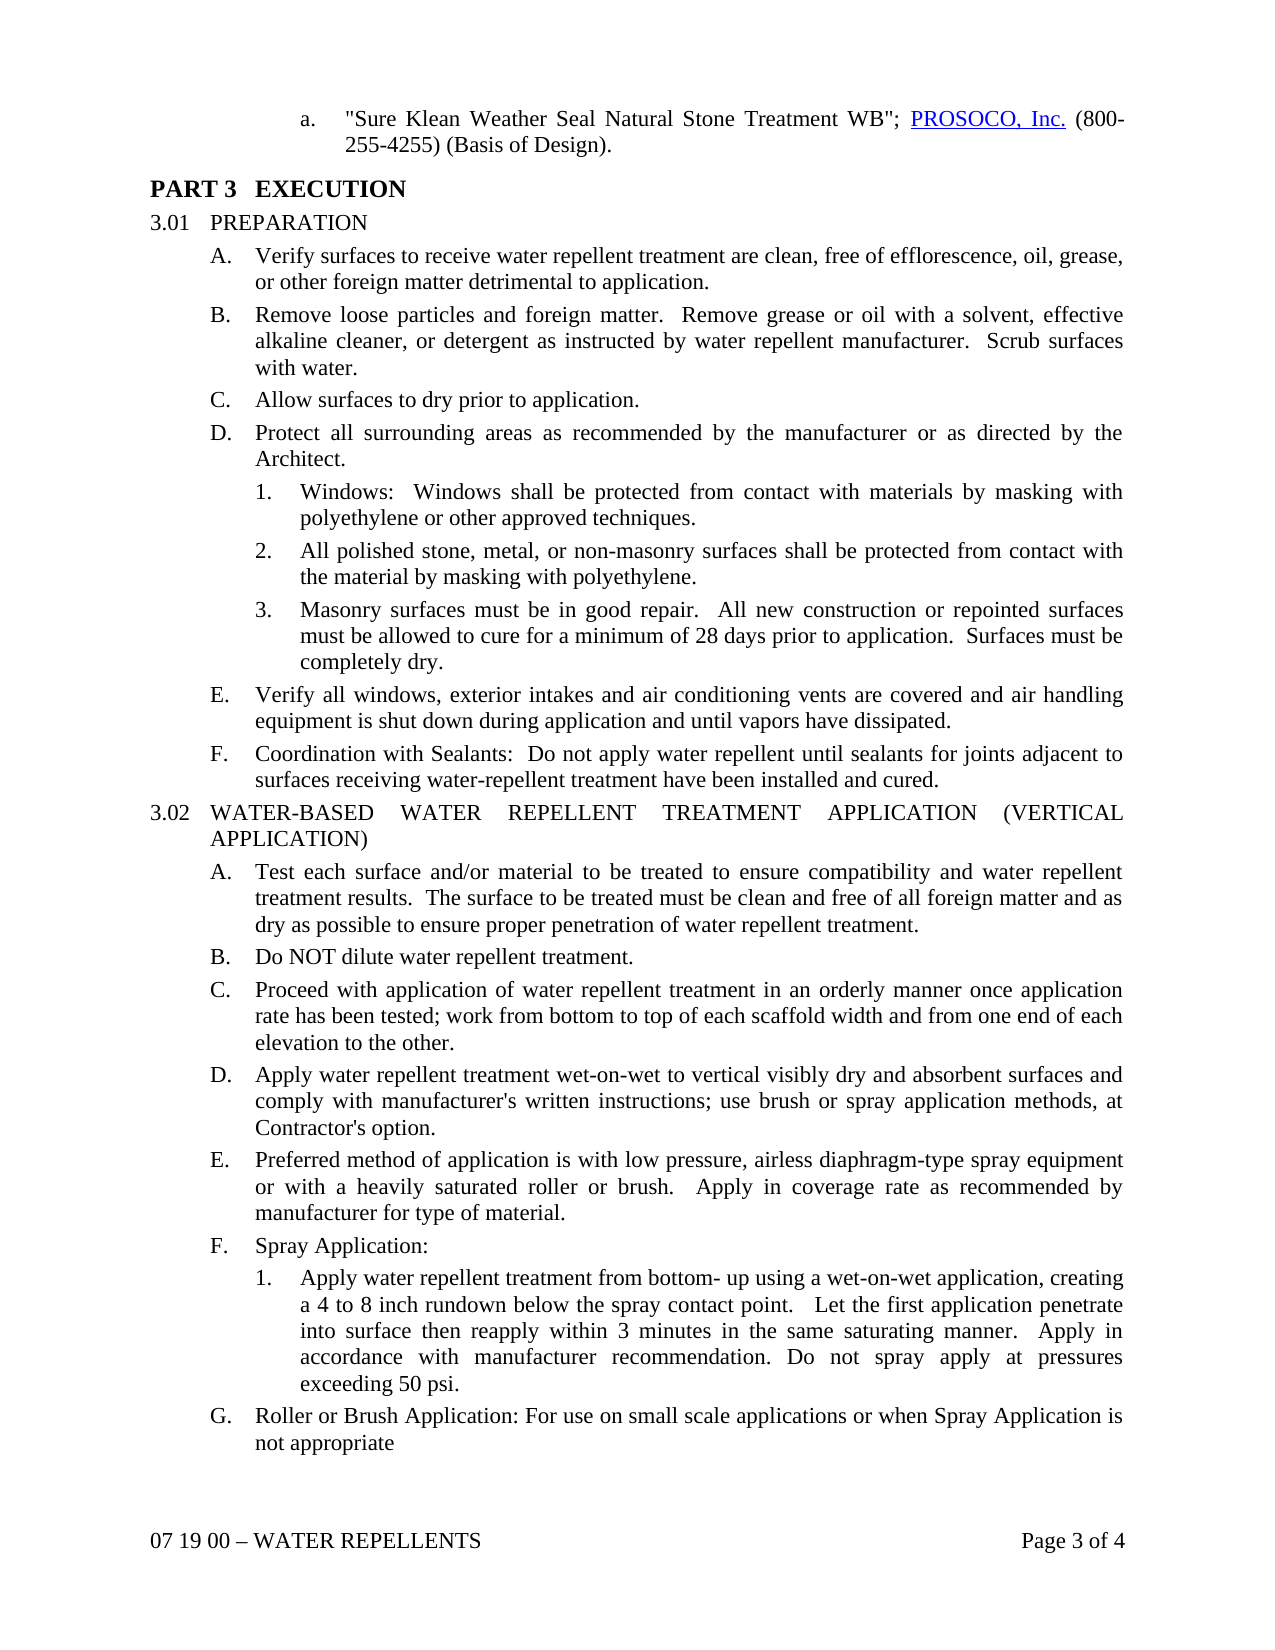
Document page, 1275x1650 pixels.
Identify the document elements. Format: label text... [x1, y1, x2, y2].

subtitle Remove loose particles and foreign matter. Remove grease or oil with a solvent, effective alkaline cleaner, or detergent as instructed by water repellent manufacturer. Scrub surfaces with water. [210, 301, 1125, 380]
subtitle Test each surface and/or material to be treated to ensure compatibility and water repellent treatment results. The surface to be treated must be clean and free of all foreign matter and as dry as possible to ensure proper penetration of water repellent treatment. [210, 858, 1125, 937]
subtitle Allow surfaces to dry prior to application. [210, 386, 1125, 413]
subtitle All polished stone, metal, or non-masonry surfaces shall be protected from contact with the material by masking with polyethylene. [255, 537, 1125, 589]
subtitle Verify all windows, exterior intakes and air conditioning vents are covered and air handling equipment is shut down during application and until vapors have dissipated. [210, 681, 1125, 734]
subtitle Preferred method of application is with low pressure, airless diaphragm-type spray equipment or with a heavily saturated roller or brush. Apply in coverage rate as recommended by manufacturer for type of material. [210, 1146, 1125, 1226]
subtitle Apply water repellent treatment from bottom- up using a wet-on-wet application, creating a 4 to 8 inch rundown below the spray contact point. Let the first application penetrate into surface then reapply within 3 minutes in the same saturating manner. Apply in accordance with manufacturer recommendation. Do not spray apply at pressures exceeding 50 psi. [255, 1264, 1125, 1396]
subtitle Roller or Brush Application: For use on small scale applications or when Spray Application is not appropriate [210, 1402, 1125, 1455]
subtitle Protect all surrounding areas as recommended by the manufacturer or as directed by the Architect. [210, 419, 1125, 472]
subtitle Verify surfaces to receive water repellent treatment are clean, free of efflorescence, oil, grease, or other foreign matter detrimental to application. [210, 242, 1125, 295]
subtitle Apply water repellent treatment wet-on-wet to vertical visibly dry and absorbent surfaces and comply with manufacturer's written instructions; use brush or spray application methods, at Contractor's option. [210, 1061, 1125, 1140]
subtitle Proceed with application of water repellent treatment in an orderly manner once application rate has been tested; work from bottom to top of each scaffold width and from one end of each elevation to the other. [210, 976, 1125, 1055]
subtitle PREPARATION [150, 209, 1125, 236]
subtitle WATER-Based Water Repellent Treatment APPLICATION (VERTICAL APPLICATION) [150, 799, 1125, 852]
subtitle Spray Application: [210, 1232, 1125, 1258]
subtitle "Sure Klean Weather Seal Natural Stone Treatment WB"; PROSOCO, Inc. (800-255-4255) (Basis of Design). [300, 105, 1125, 158]
subtitle EXECUTION [150, 174, 1125, 203]
subtitle Windows: Windows shall be protected from contact with materials by masking with polyethylene or other approved techniques. [255, 478, 1125, 531]
subtitle Coordination with Sealants: Do not apply water repellent until sealants for joints adjacent to surfaces receiving water-repellent treatment have been installed and cured. [210, 740, 1125, 793]
subtitle Masonry surfaces must be in good repair. All new construction or repointed surfaces must be allowed to cure for a minimum of 28 days prior to application. Surfaces must be completely dry. [255, 596, 1125, 675]
subtitle Do NOT dilute water repellent treatment. [210, 943, 1125, 969]
